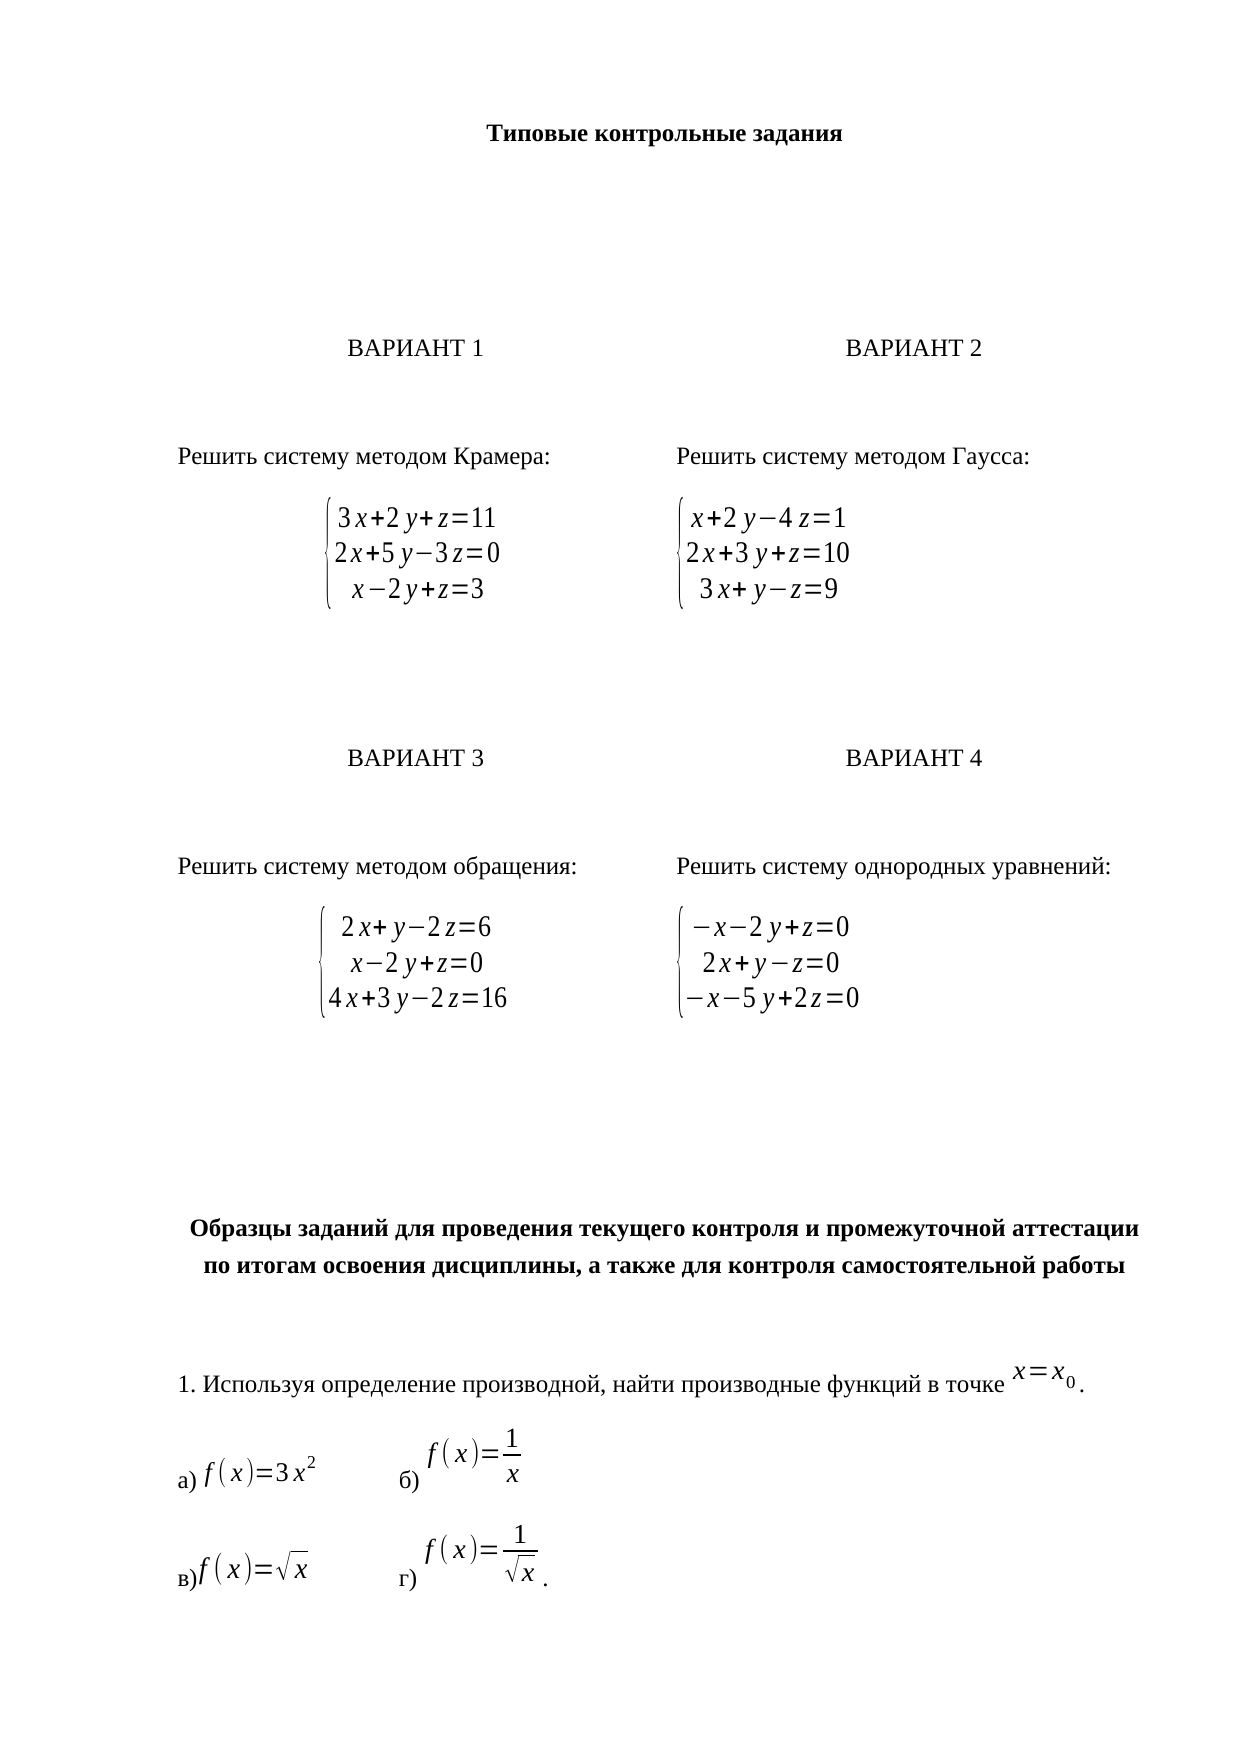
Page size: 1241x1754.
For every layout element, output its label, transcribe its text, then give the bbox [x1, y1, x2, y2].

text 1. Используя определение производной, найти производные функций в точке . [177, 1356, 1152, 1397]
text а) б) [177, 1423, 1152, 1494]
table_header ВАРИАНТ 2 Решить систему методом Гаусса: [665, 280, 1163, 689]
table_header ВАРИАНТ 1 Решить систему методом Крамера: [166, 280, 665, 689]
text в) г) . [177, 1519, 1152, 1592]
table_cell ВАРИАНТ 4 Решить систему однородных уравнений: [665, 689, 1163, 1099]
text Образцы заданий для проведения текущего контроля и промежуточной аттестации по итогам освоения дисциплины, а также для контроля самостоятельной работы [177, 1206, 1152, 1281]
text Типовые контрольные задания [177, 118, 1152, 147]
table_cell ВАРИАНТ 3 Решить систему методом обращения: [166, 689, 665, 1099]
